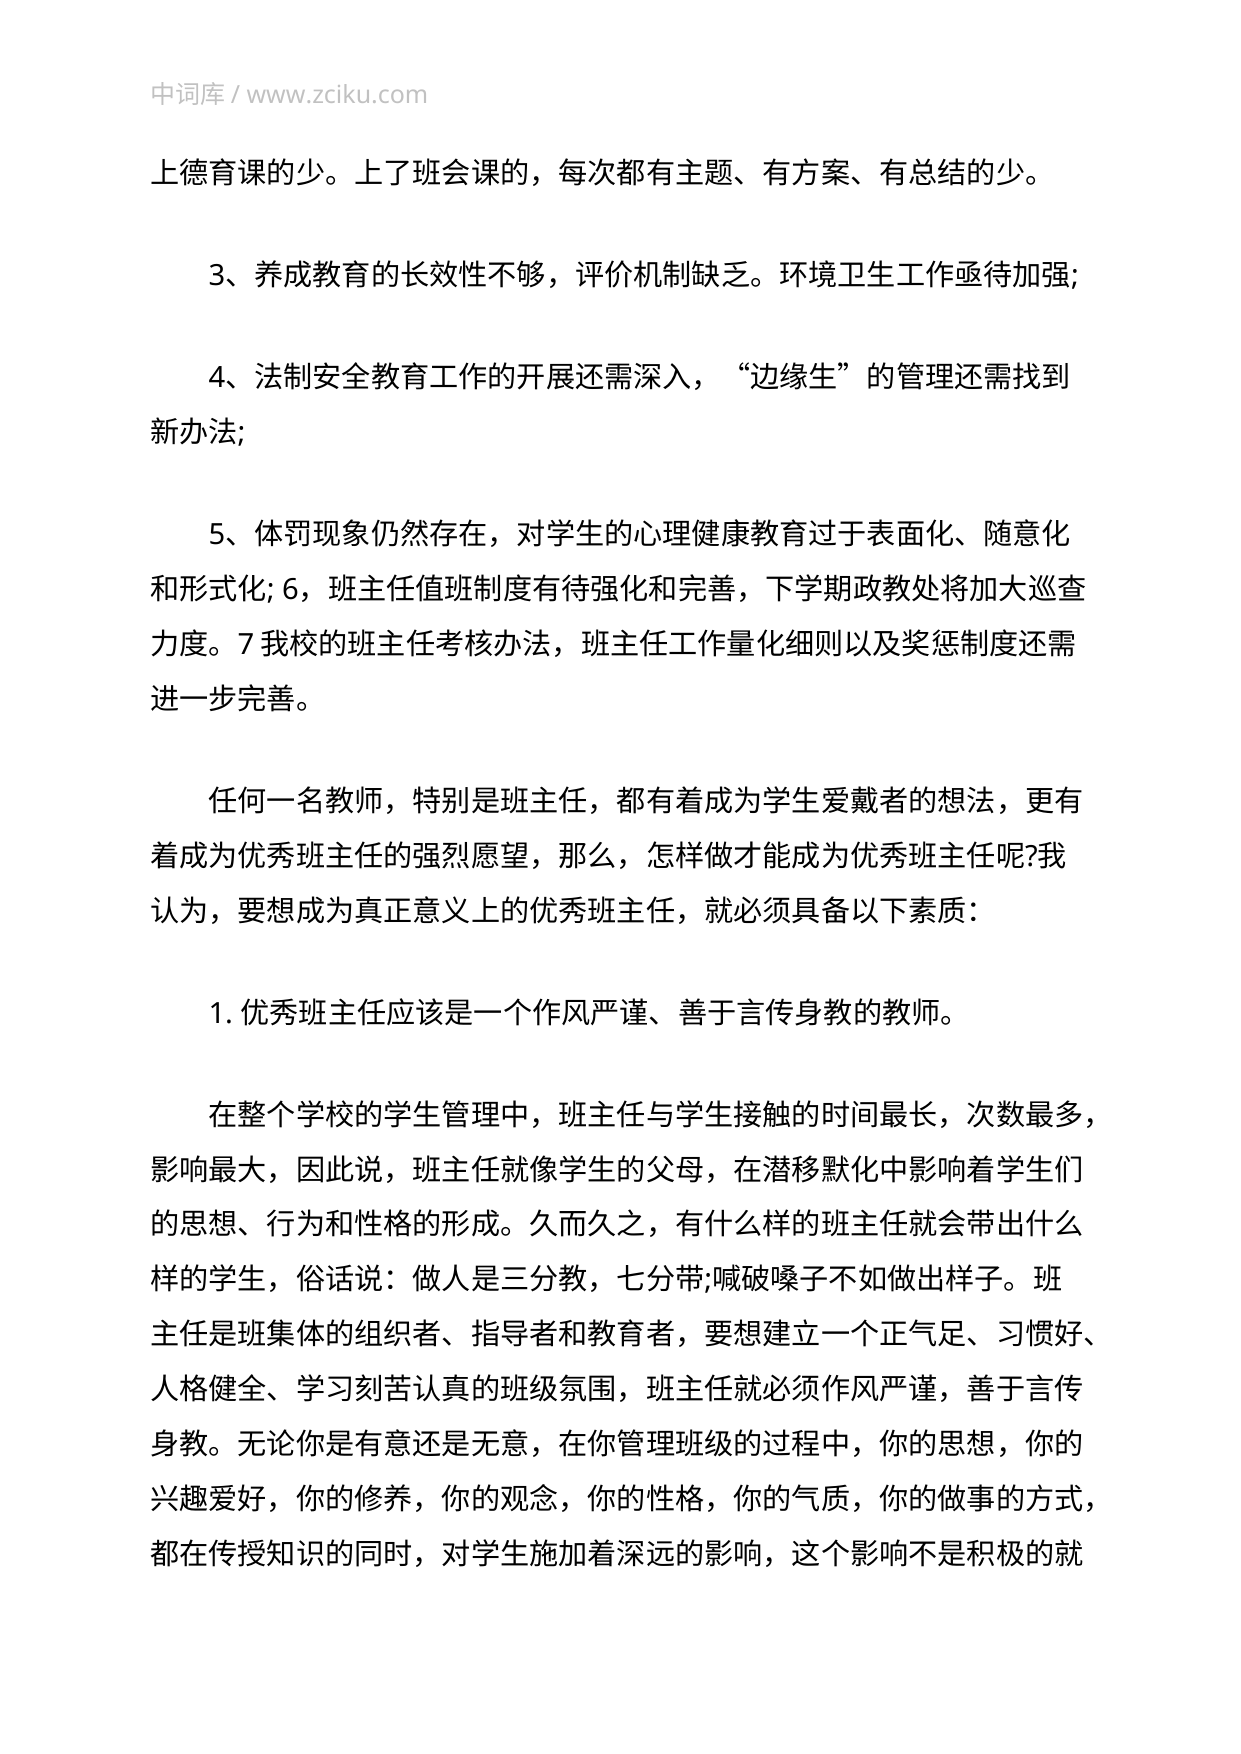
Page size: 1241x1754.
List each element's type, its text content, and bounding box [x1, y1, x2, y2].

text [150, 1091, 1090, 1573]
text 任何一名教师，特别是班主任，都有着成为学生爱戴者的想法，更有着成为优秀班主任的强烈愿望，那么，怎样做才能成为优秀班主任呢?我认为，要想成为真正意义上的优秀班主任，就必须具备以下素质： [150, 777, 1090, 930]
text 1. 优秀班主任应该是一个作风严谨、善于言传身教的教师。 [150, 989, 1090, 1032]
text 3、养成教育的长效性不够，评价机制缺乏。环境卫生工作亟待加强; [150, 252, 1090, 294]
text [150, 150, 1090, 192]
text 4、法制安全教育工作的开展还需深入，“边缘生”的管理还需找到新办法; [150, 354, 1090, 451]
text 5、体罚现象仍然存在，对学生的心理健康教育过于表面化、随意化和形式化; 6，班主任值班制度有待强化和完善，下学期政教处将加大巡查力度。7我校的班主任考核办法，班主任工作量化细则以及奖惩制度还需进一步完善。 [150, 511, 1090, 718]
